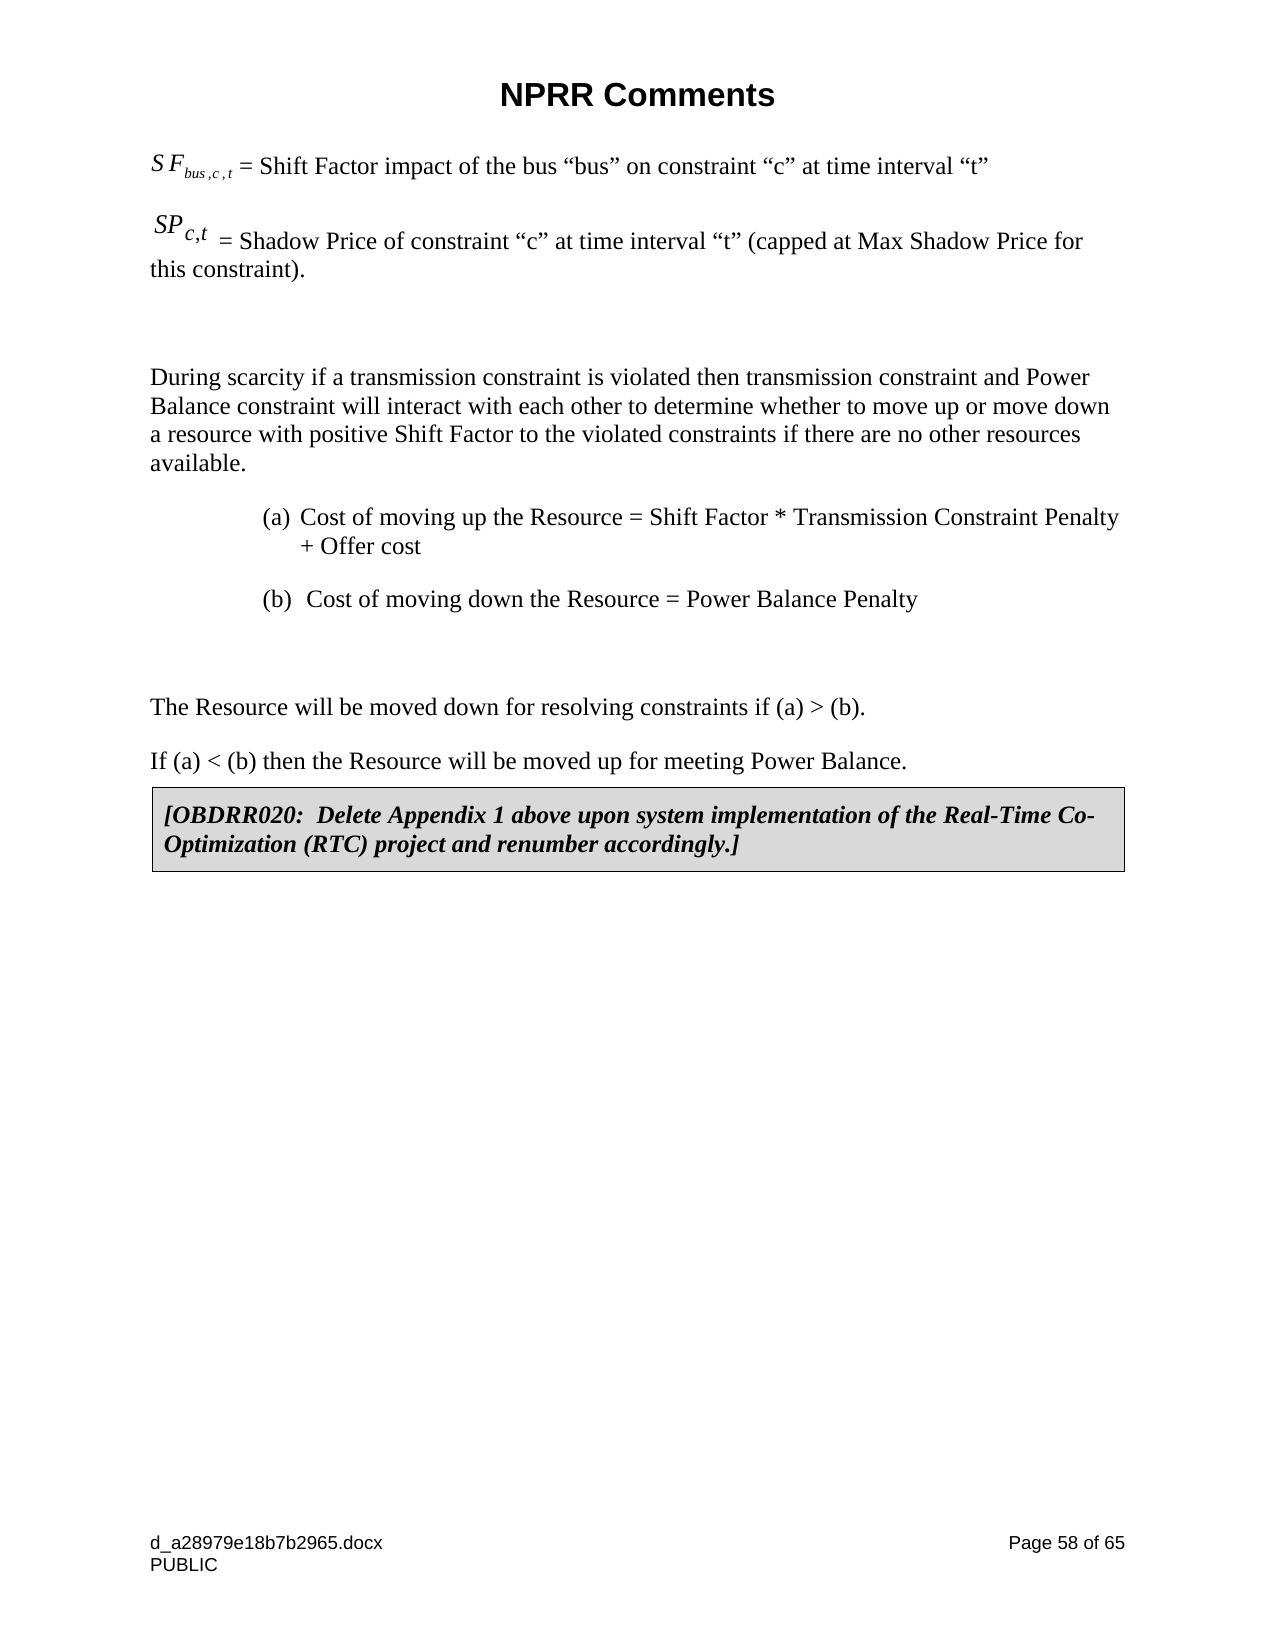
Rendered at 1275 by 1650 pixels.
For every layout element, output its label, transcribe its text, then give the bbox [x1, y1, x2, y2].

text The Resource will be moved down for resolving constraints if (a) > (b). [150, 692, 1125, 721]
text If (a) < (b) then the Resource will be moved up for meeting Power Balance. [150, 746, 1125, 774]
text During scarcity if a transmission constraint is violated then transmission constraint and Power Balance constraint will interact with each other to determine whether to move up or move down a resource with positive Shift Factor to the violated constraints if there are no other resources available. [150, 362, 1125, 477]
list Cost of moving down the Resource = Power Balance Penalty [262, 584, 1125, 613]
text = Shadow Price of constraint “c” at time interval “t” (capped at Max Shadow Price for this constraint). [150, 206, 1125, 283]
text = Shift Factor impact of the bus “bus” on constraint “c” at time interval “t” [150, 150, 1125, 181]
list Cost of moving up the Resource = Shift Factor * Transmission Constraint Penalty + Offer cost [262, 502, 1125, 559]
table_header [OBDRR020: Delete Appendix 1 above upon system implementation of the Real-Time Co-Optimization (RTC) project and renumber accordingly.] [153, 788, 1124, 871]
